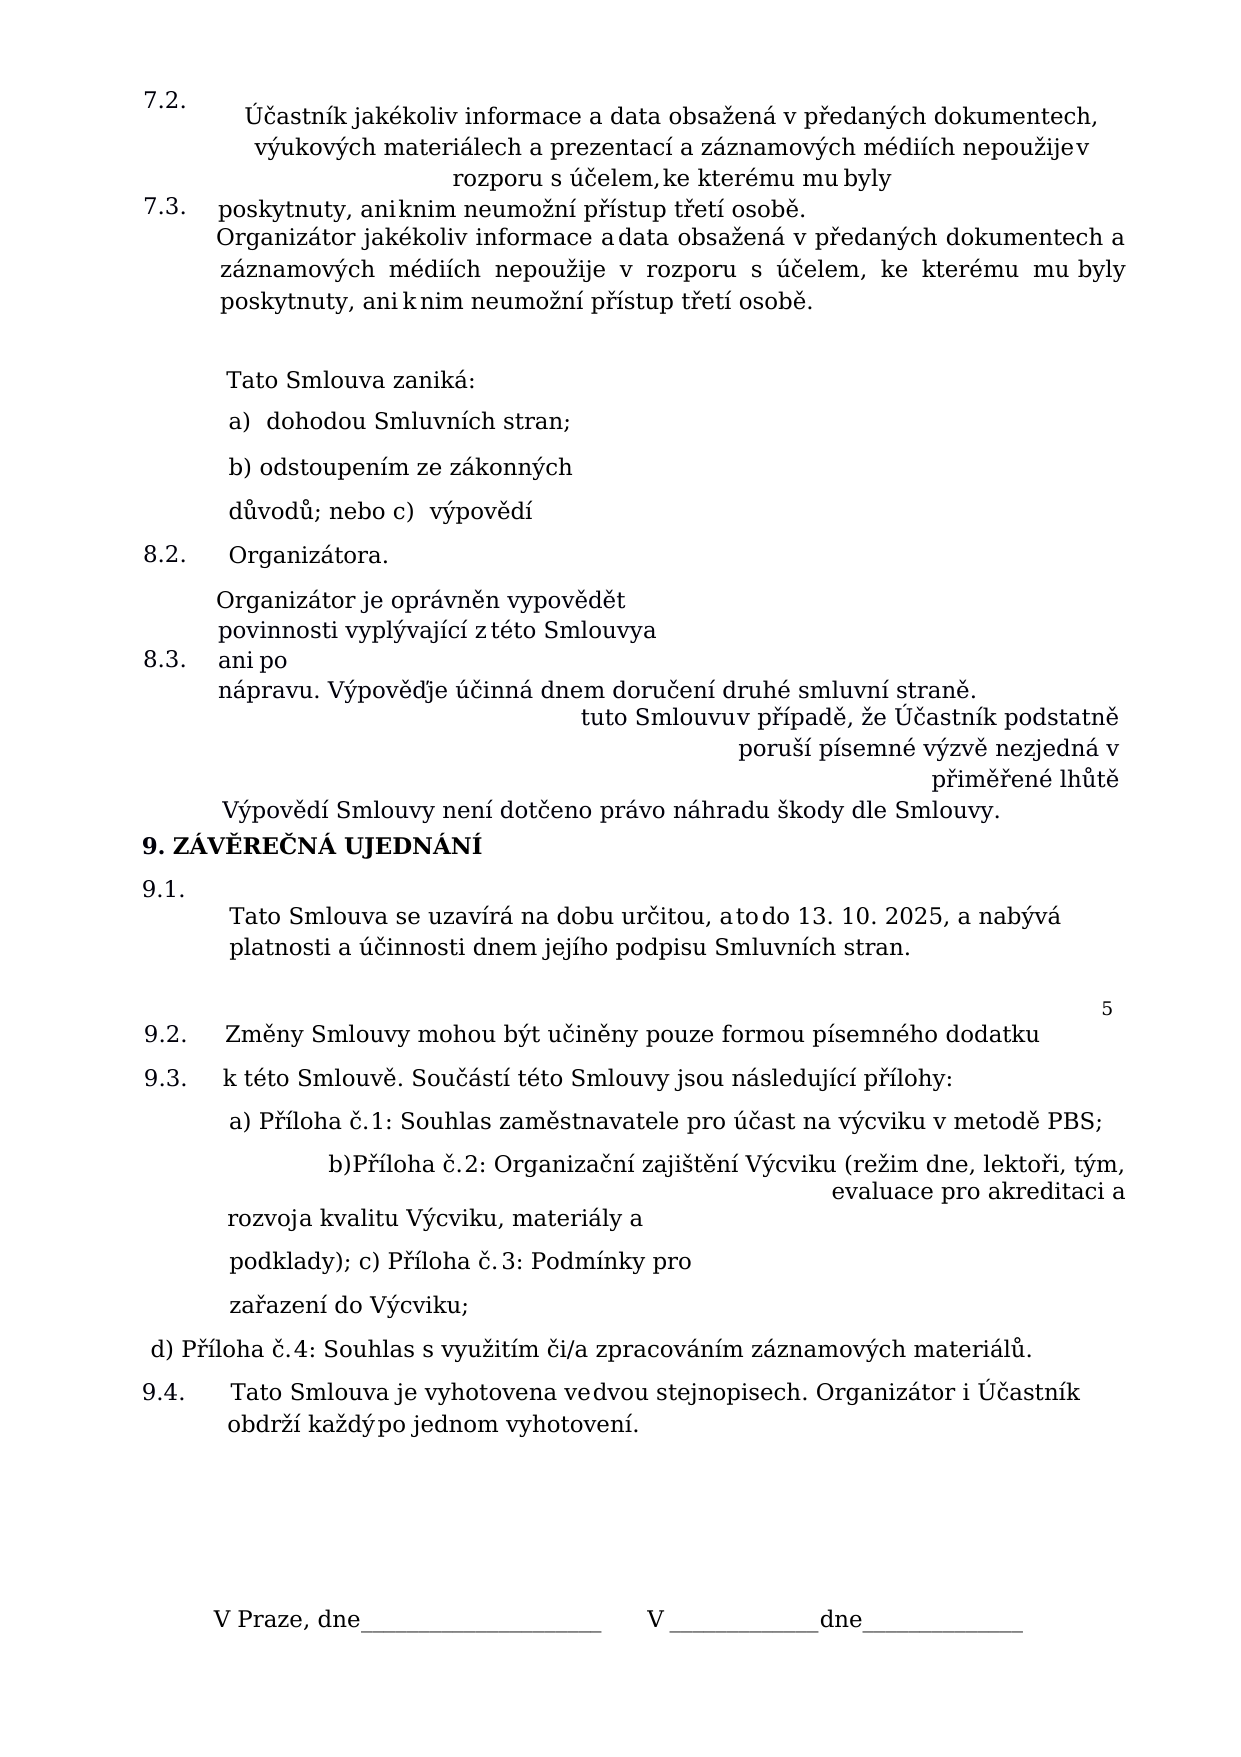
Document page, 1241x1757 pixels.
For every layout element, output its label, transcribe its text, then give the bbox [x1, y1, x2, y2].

text d) Příloha č. 4: Souhlas s využitím či/a zpracováním záznamových materiálů. [142, 1336, 1042, 1362]
text V Praze, dne _____________________ [142, 1607, 601, 1633]
text V _____________ dne______________ [647, 1607, 1126, 1633]
text nápravu. Výpověď je účinná dnem doručení druhé smluvní straně. [218, 677, 1126, 704]
text Výpovědí Smlouvy není dotčeno právo náhradu škody dle Smlouvy. [222, 797, 1126, 824]
text 9.4. Tato Smlouva je vyhotovena ve dvou stejnopisech. Organizátor i Účastník obdrží každý po jednom vyhotovení. [142, 1379, 1126, 1437]
text Změny Smlouvy mohou být učiněny pouze formou písemného dodatku k této Smlouvě. Součástí této Smlouvy jsou následující přílohy: [223, 1021, 1053, 1091]
text 5 [142, 998, 1113, 1020]
text tuto Smlouvu v případě, že Účastník podstatně poruší písemné výzvě nezjedná v přiměřené lhůtě [578, 704, 1119, 793]
text a) Příloha č. 1: Souhlas zaměstnavatele pro účast na výcviku v metodě PBS; [229, 1108, 1126, 1135]
text rozvoj a kvalitu Výcviku, materiály a podklady); c) Příloha č. 3: Podmínky pro zařazení do Výcviku; [227, 1205, 715, 1319]
text 9.1. [142, 876, 1126, 903]
text 8.2. [142, 542, 187, 568]
text 9. ZÁVĚREČNÁ UJEDNÁNÍ [142, 833, 1126, 859]
text Organizátor je oprávněn vypovědět povinnosti vyplývající z této Smlouvy a ani po [216, 587, 690, 674]
text 7.2. 7.3. [142, 87, 187, 220]
text Účastník jakékoliv informace a data obsažená v předaných dokumentech, výukových materiálech a prezentací a záznamových médiích nepoužije v rozporu s účelem, ke kterému mu byly [218, 103, 1126, 192]
text b) Příloha č. 2: Organizační zajištění Výcviku (režim dne, lektoři, tým, evaluace pro akreditaci a [223, 1151, 1126, 1205]
text b) odstoupením ze zákonných důvodů; nebo c) výpovědí Organizátora. [228, 454, 659, 569]
text 9.2. 9.3. [142, 1021, 187, 1091]
text poskytnuty, ani k nim neumožní přístup třetí osobě. [218, 196, 1126, 222]
text a) dohodou Smluvních stran; [228, 408, 1126, 435]
text Organizátor jakékoliv informace a data obsažená v předaných dokumentech a záznamových médiích nepoužije v rozporu s účelem, ke kterému mu byly poskytnuty, ani k nim neumožní přístup třetí osobě. [216, 224, 1126, 314]
text 8.3. [142, 647, 187, 673]
text Tato Smlouva se uzavírá na dobu určitou, a to do 13. 10. 2025, a nabývá platnosti a účinnosti dnem jejího podpisu Smluvních stran. [229, 903, 1123, 961]
text Tato Smlouva zaniká: [226, 367, 1126, 394]
